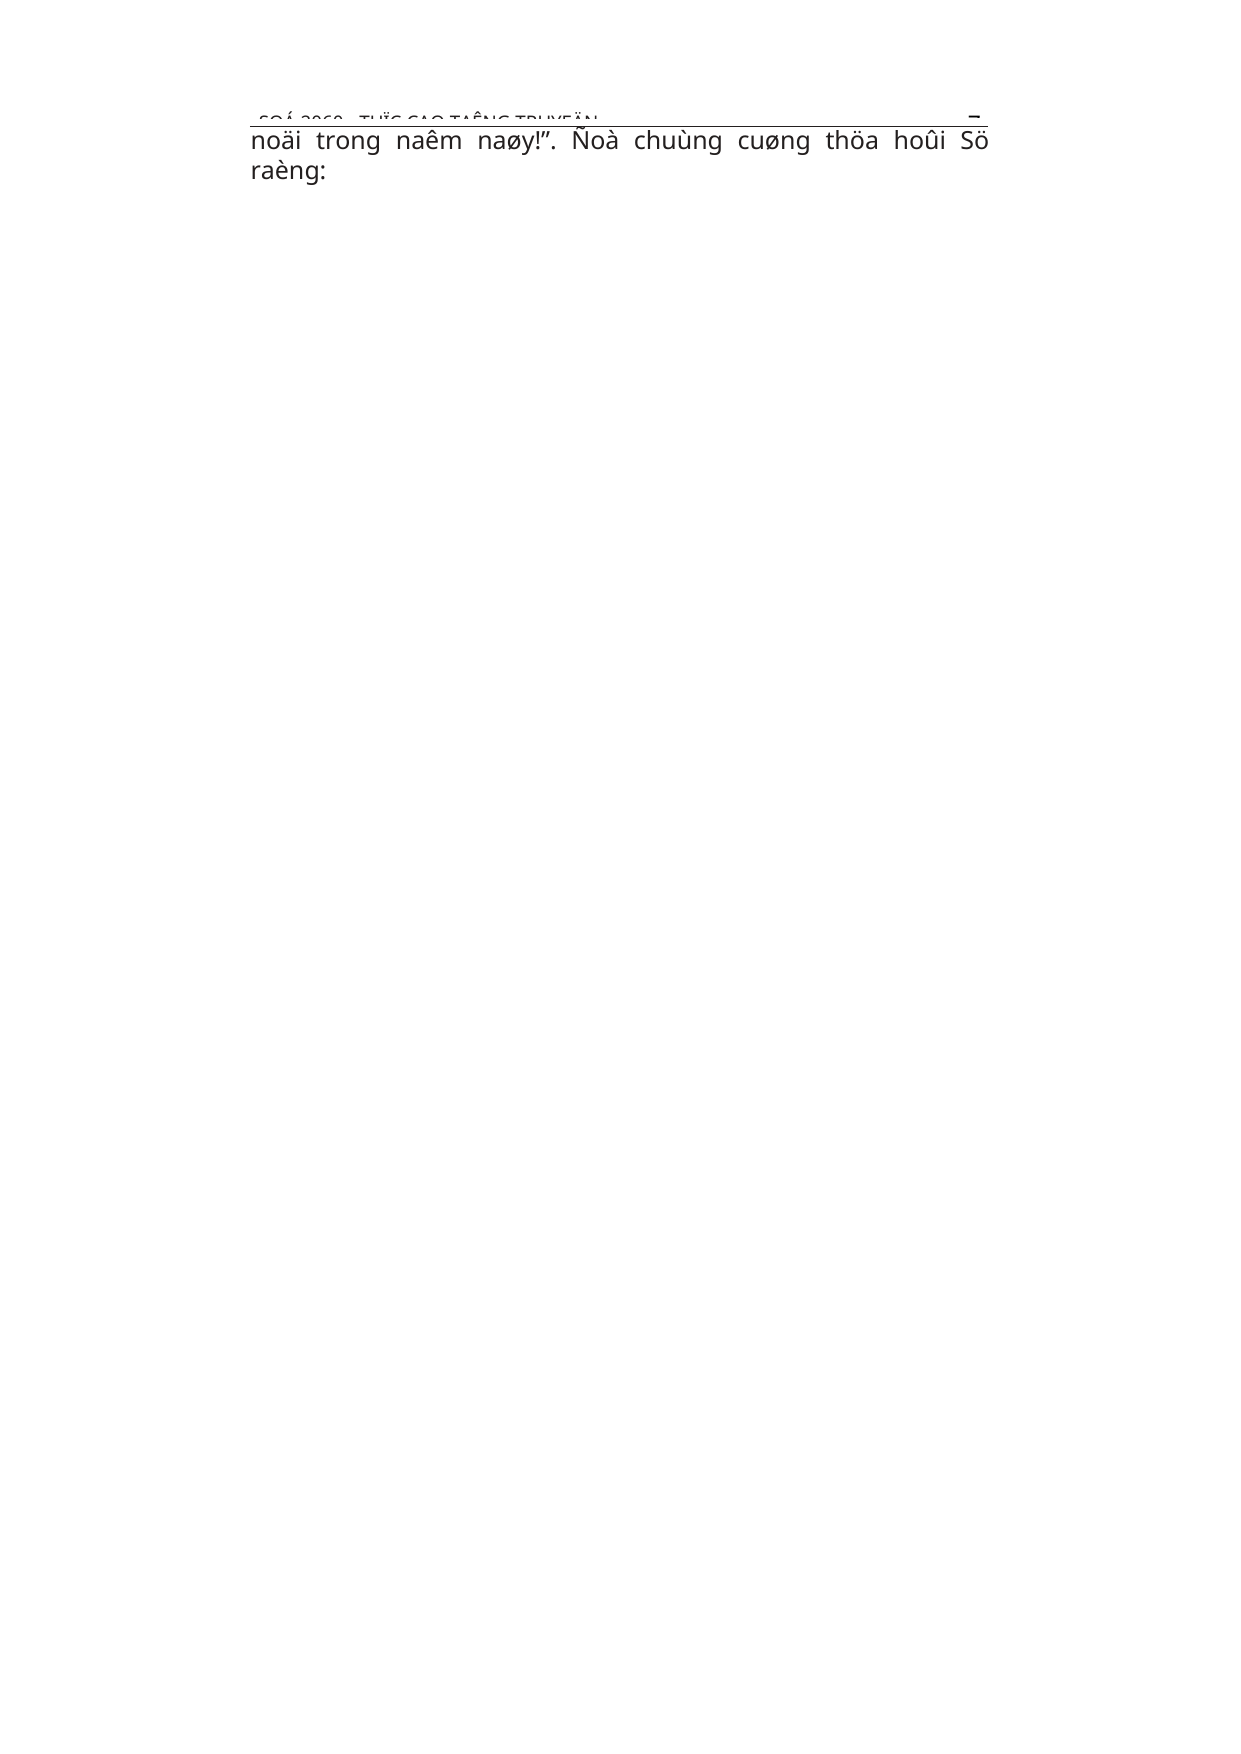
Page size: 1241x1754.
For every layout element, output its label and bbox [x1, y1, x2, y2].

text [250, 125, 990, 187]
